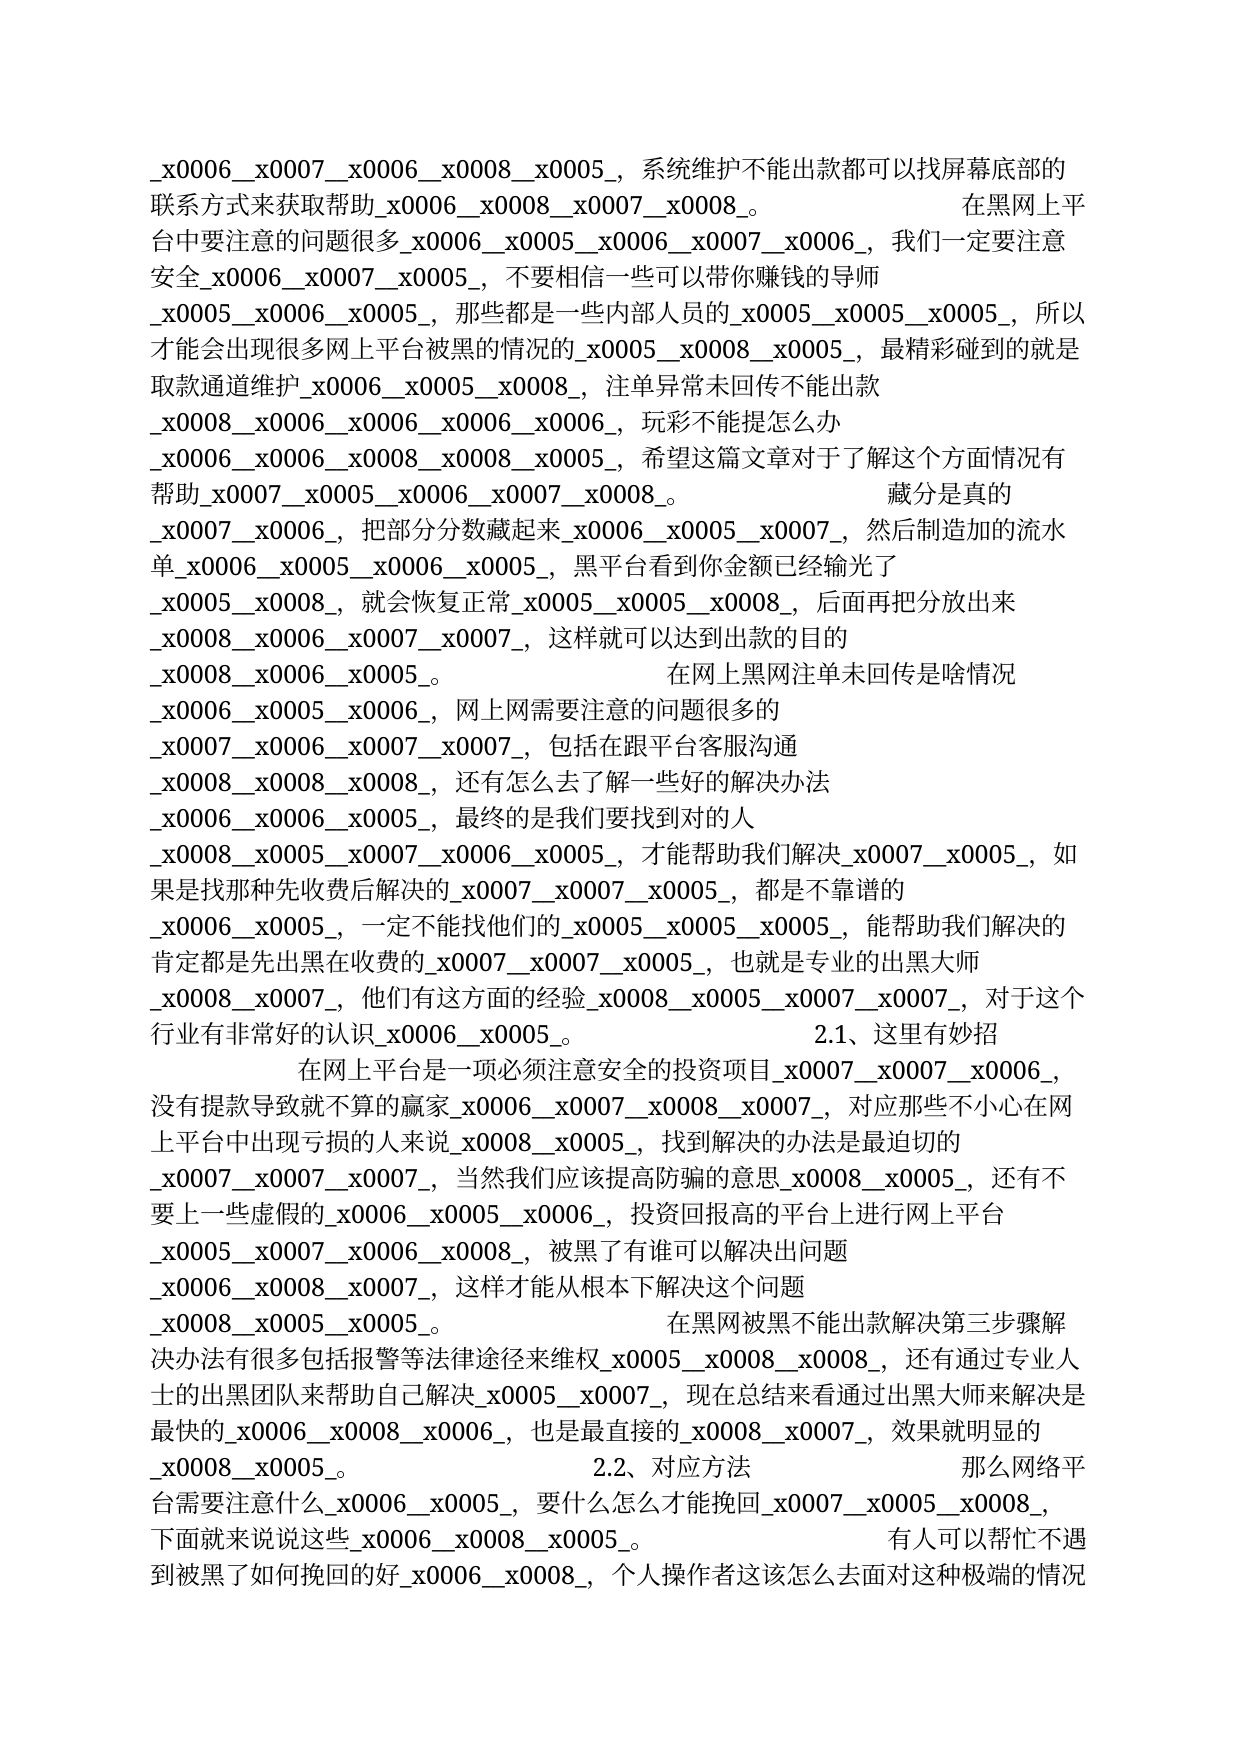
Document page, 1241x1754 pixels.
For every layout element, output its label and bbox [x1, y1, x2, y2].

text [150, 150, 1090, 1592]
